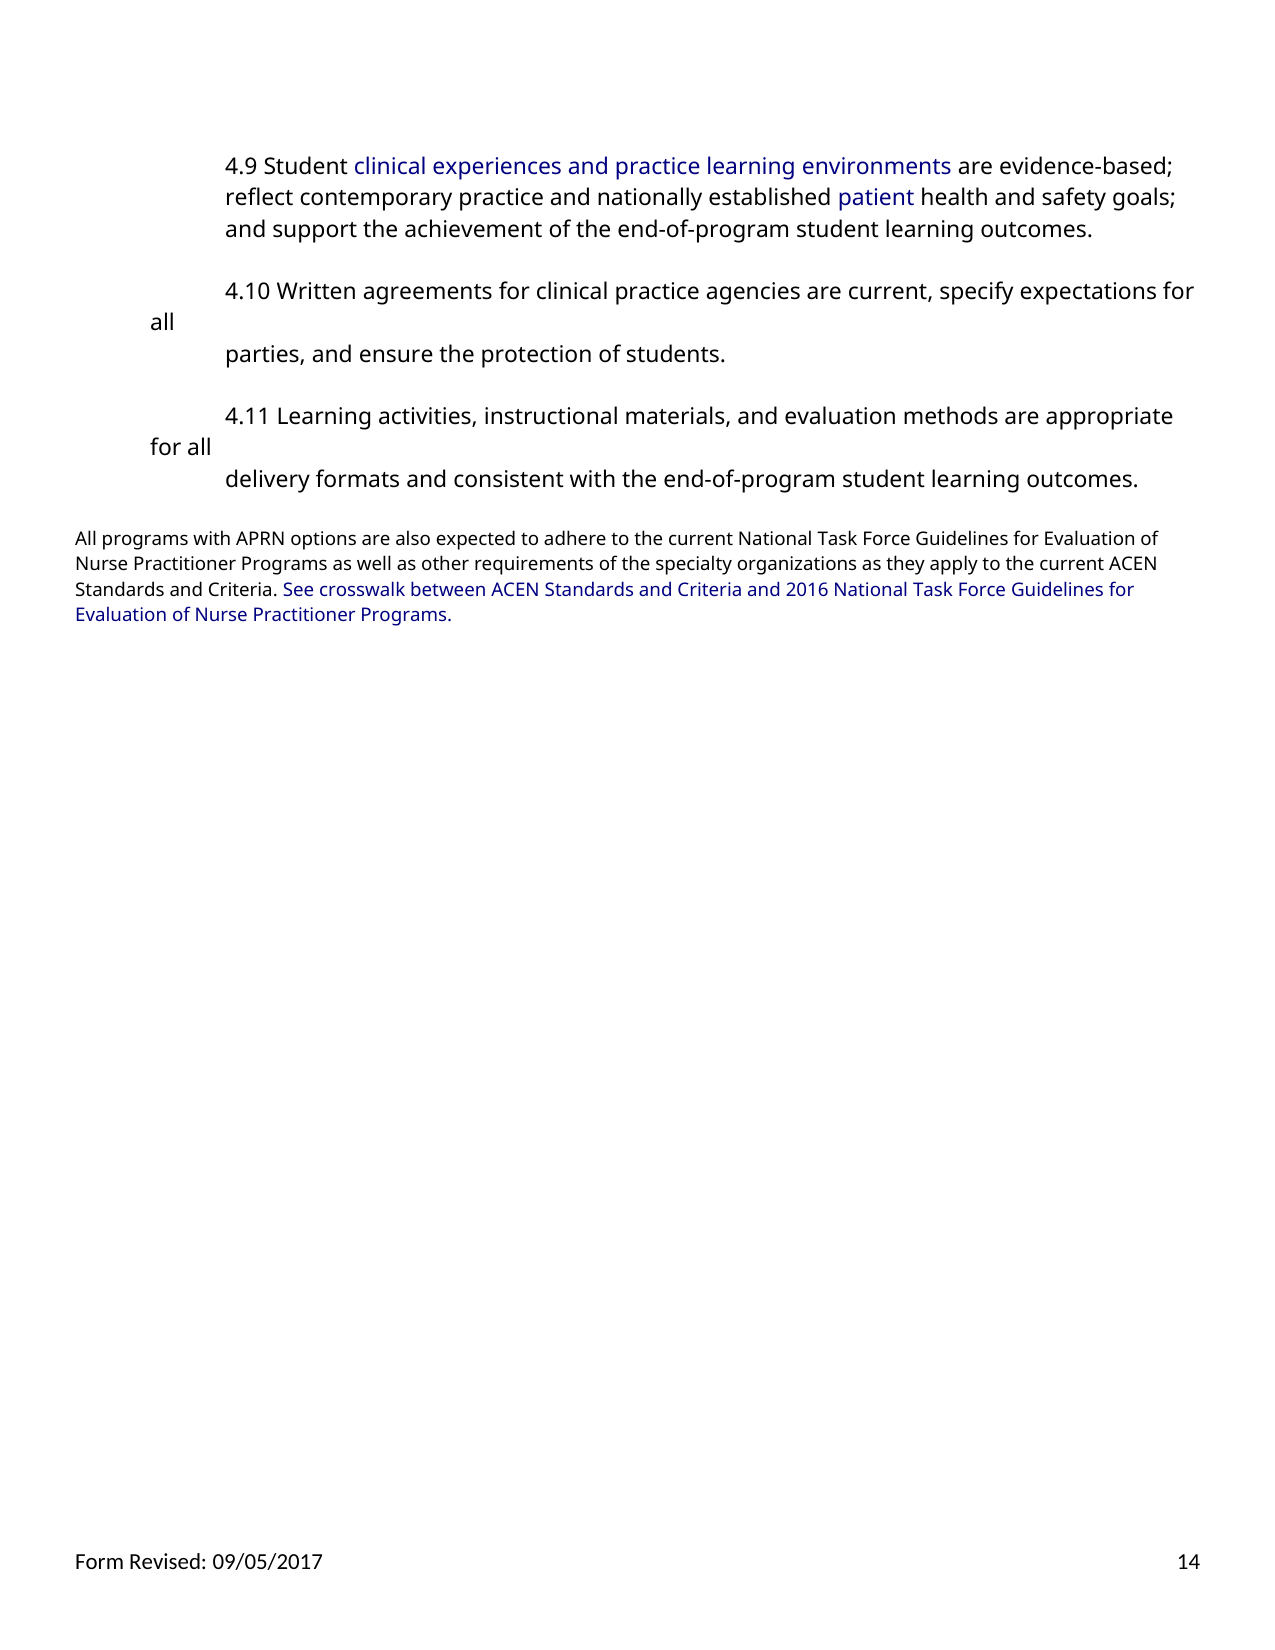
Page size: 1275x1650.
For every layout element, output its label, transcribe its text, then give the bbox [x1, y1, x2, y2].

text 4.10 Written agreements for clinical practice agencies are current, specify expectations for all [150, 275, 1200, 337]
text parties, and ensure the protection of students. [150, 337, 1200, 369]
text delivery formats and consistent with the end-of-program student learning outcomes. [150, 462, 1200, 494]
text Nurse Practitioner Programs as well as other requirements of the specialty organizations as they apply to the current ACEN [75, 551, 1200, 576]
text and support the achievement of the end-of-program student learning outcomes. [150, 212, 1200, 244]
text All programs with APRN options are also expected to adhere to the current National Task Force Guidelines for Evaluation of [75, 525, 1200, 551]
text Standards and Criteria. See crosswalk between ACEN Standards and Criteria and 2016 National Task Force Guidelines for [75, 576, 1200, 602]
text 4.9 Student clinical experiences and practice learning environments are evidence-based; [150, 150, 1200, 181]
text 4.11 Learning activities, instructional materials, and evaluation methods are appropriate for all [150, 400, 1200, 462]
text Evaluation of Nurse Practitioner Programs. [75, 602, 1200, 627]
text reflect contemporary practice and nationally established patient health and safety goals; [150, 181, 1200, 212]
